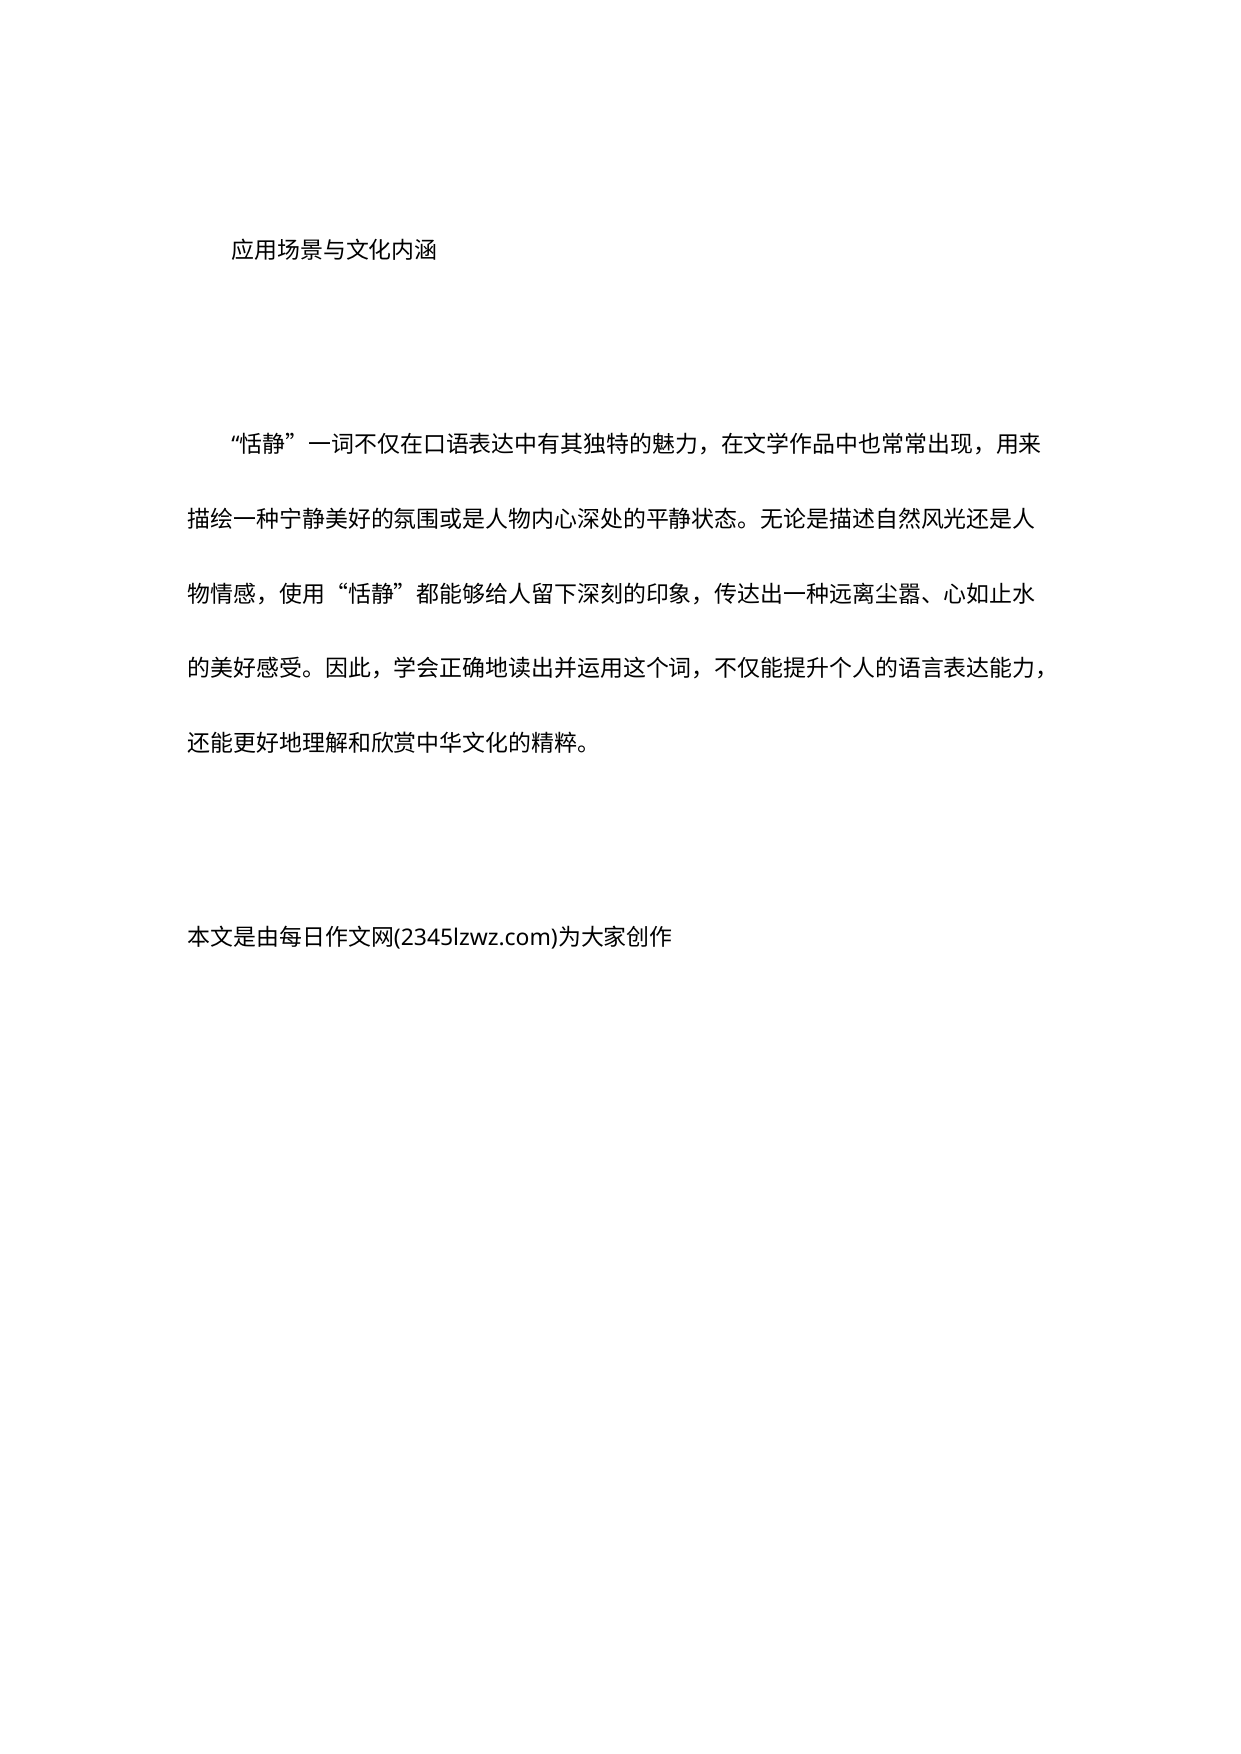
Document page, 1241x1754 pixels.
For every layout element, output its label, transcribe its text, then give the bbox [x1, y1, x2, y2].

text “恬静”一词不仅在口语表达中有其独特的魅力，在文学作品中也常常出现，用来描绘一种宁静美好的氛围或是人物内心深处的平静状态。无论是描述自然风光还是人物情感，使用“恬静”都能够给人留下深刻的印象，传达出一种远离尘嚣、心如止水的美好感受。因此，学会正确地读出并运用这个词，不仅能提升个人的语言表达能力，还能更好地理解和欣赏中华文化的精粹。 [187, 410, 1053, 774]
text 本文是由每日作文网(2345lzwz.com)为大家创作 [187, 903, 1053, 968]
text 应用场景与文化内涵 [187, 216, 1053, 281]
